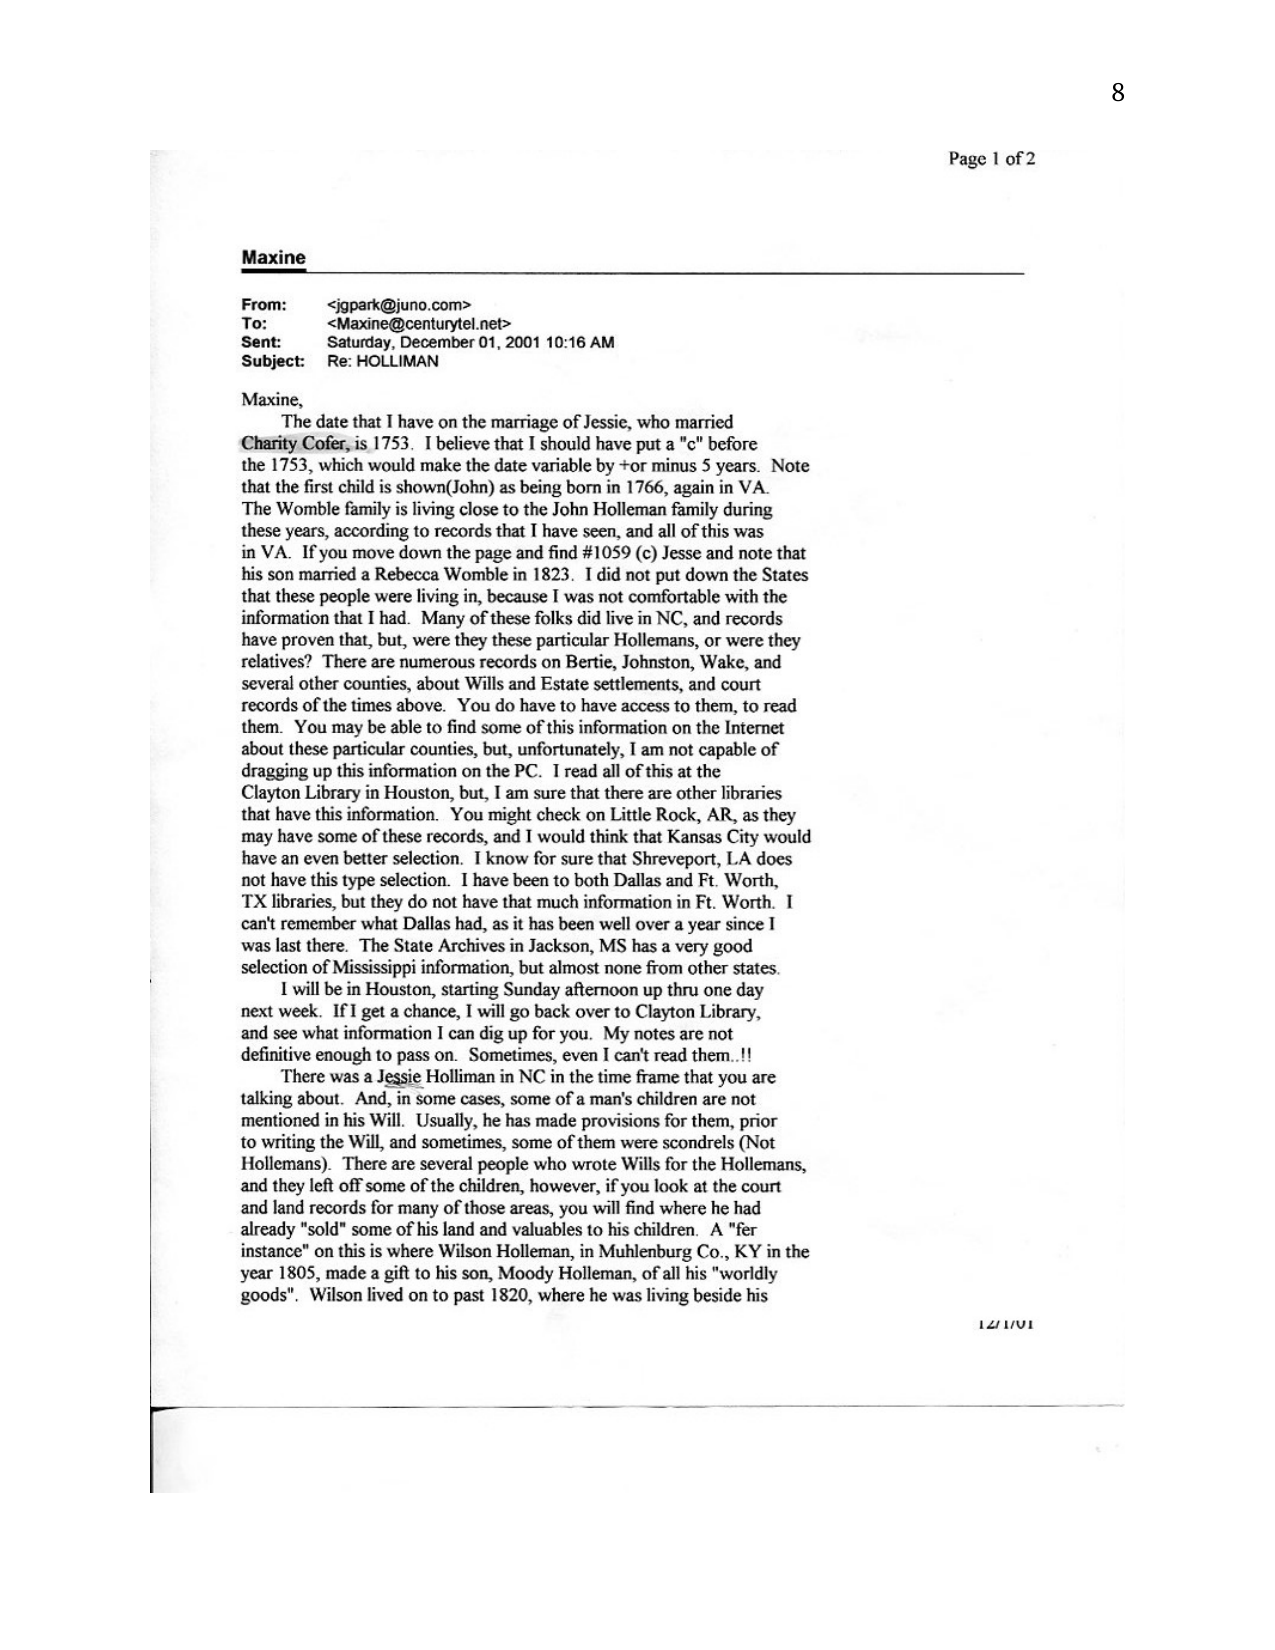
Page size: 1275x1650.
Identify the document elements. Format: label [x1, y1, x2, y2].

picture [150, 150, 1125, 1493]
